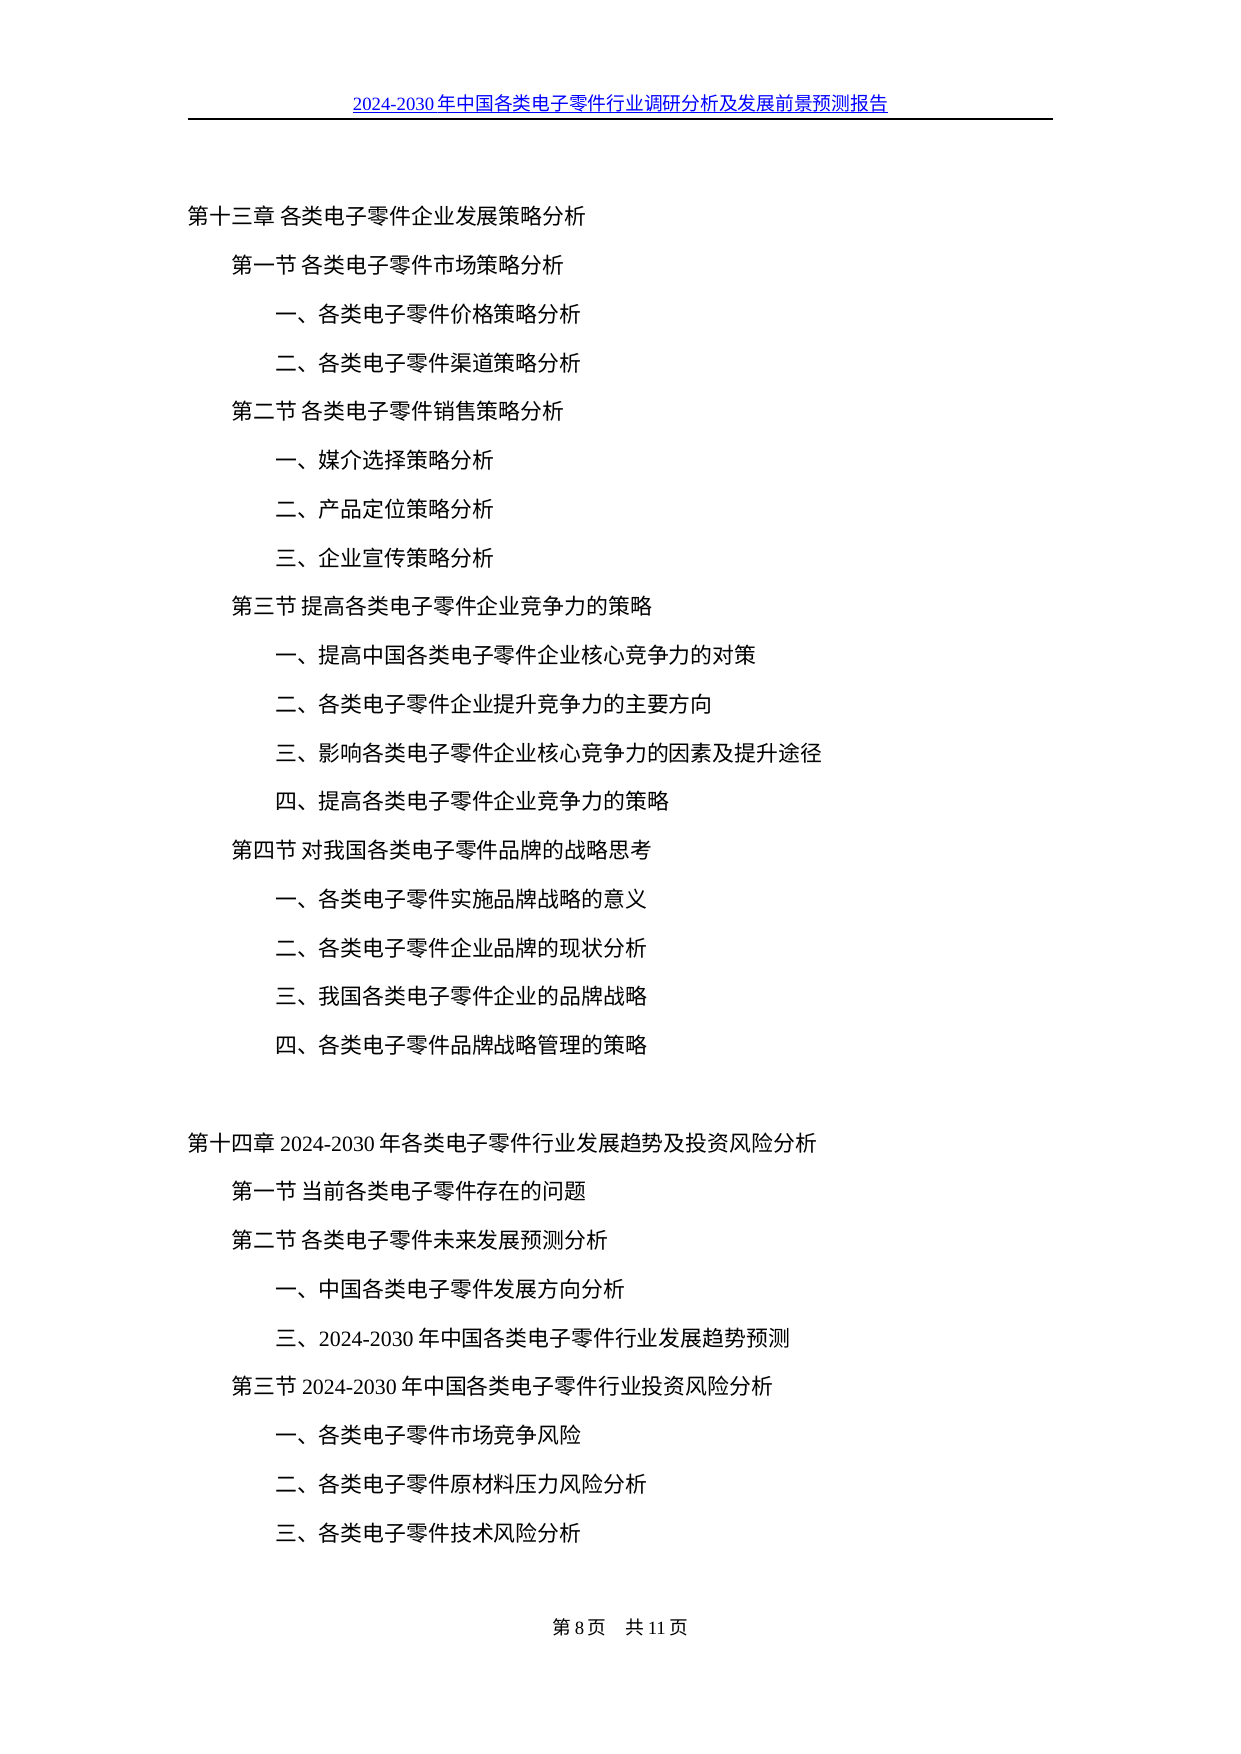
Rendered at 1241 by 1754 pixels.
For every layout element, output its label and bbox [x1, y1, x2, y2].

text [187, 150, 1053, 1548]
